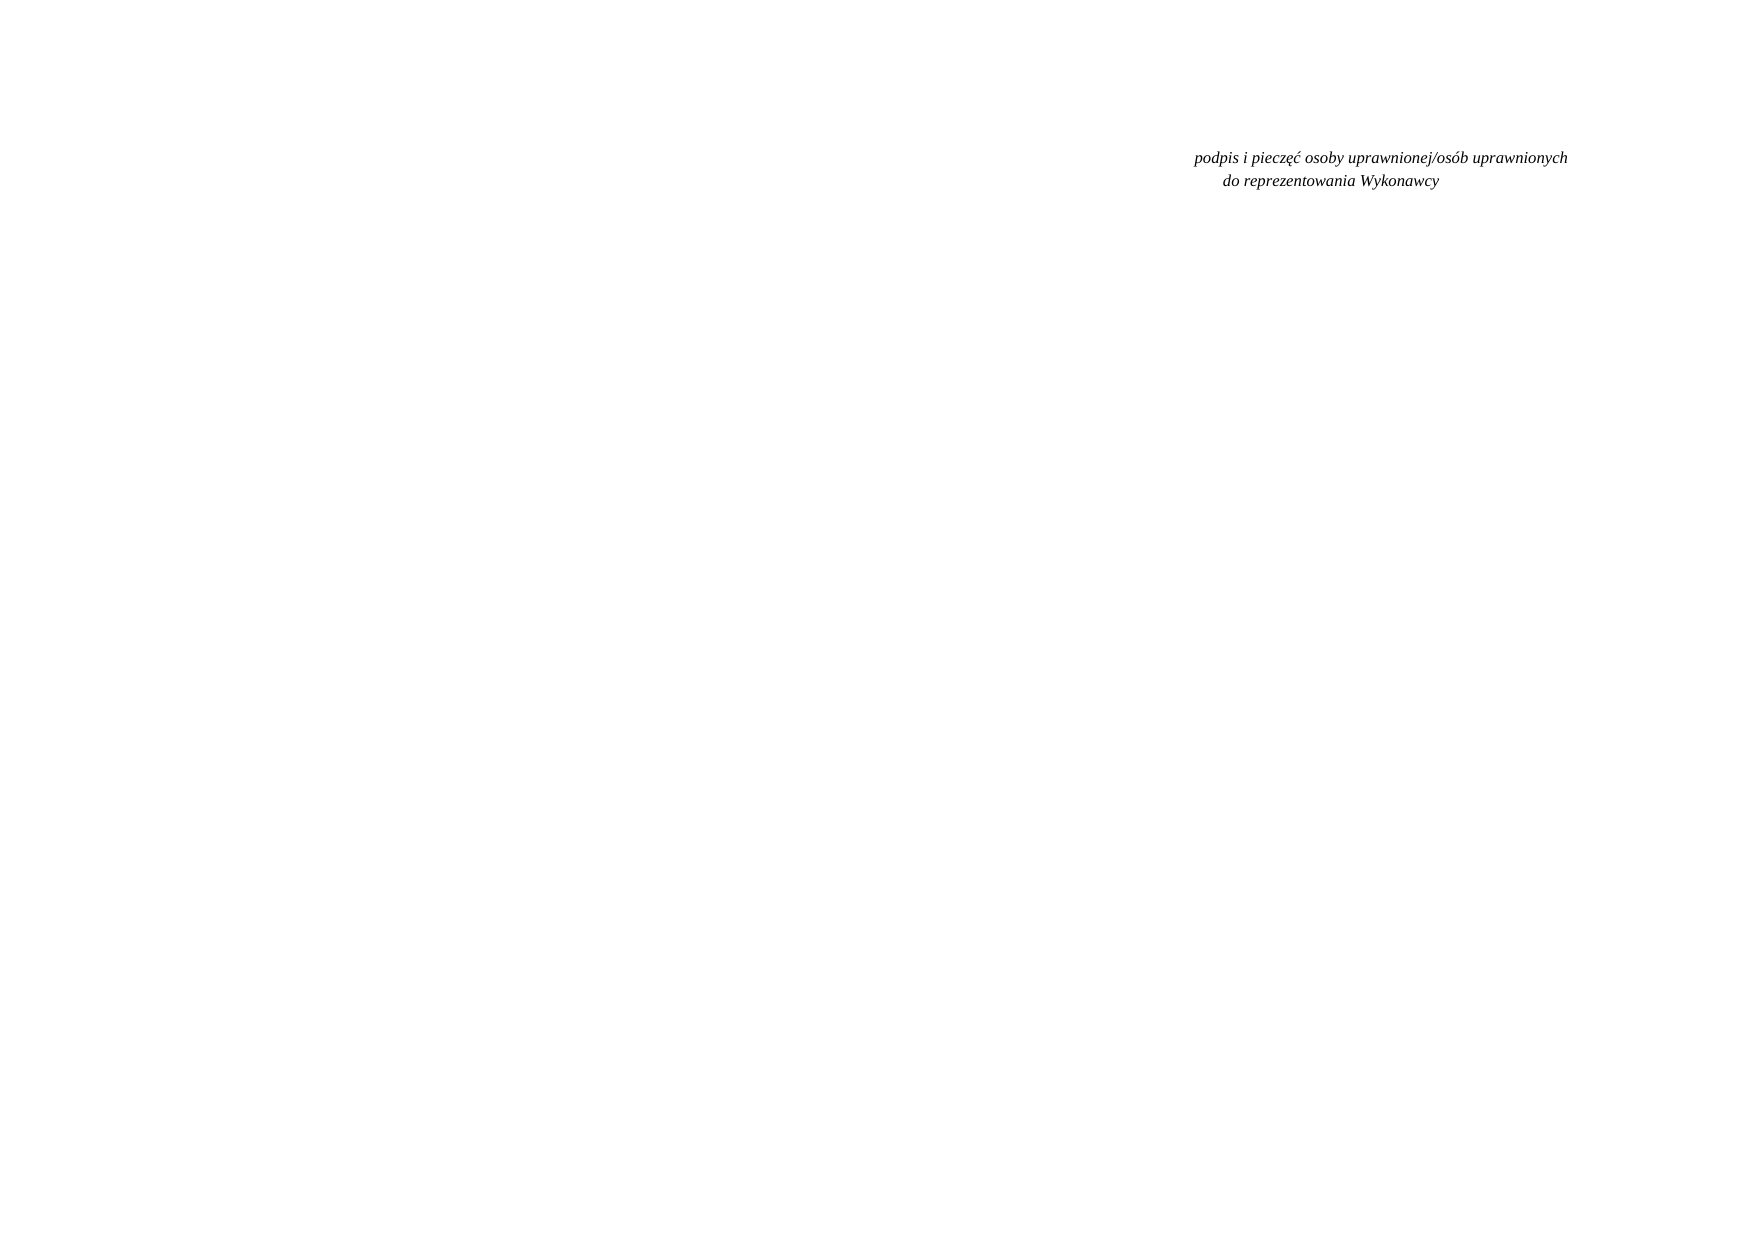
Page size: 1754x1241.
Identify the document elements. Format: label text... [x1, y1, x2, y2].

text do reprezentowania Wykonawcy [148, 171, 1606, 190]
text podpis i pieczęć osoby uprawnionej/osób uprawnionych [148, 148, 1606, 167]
